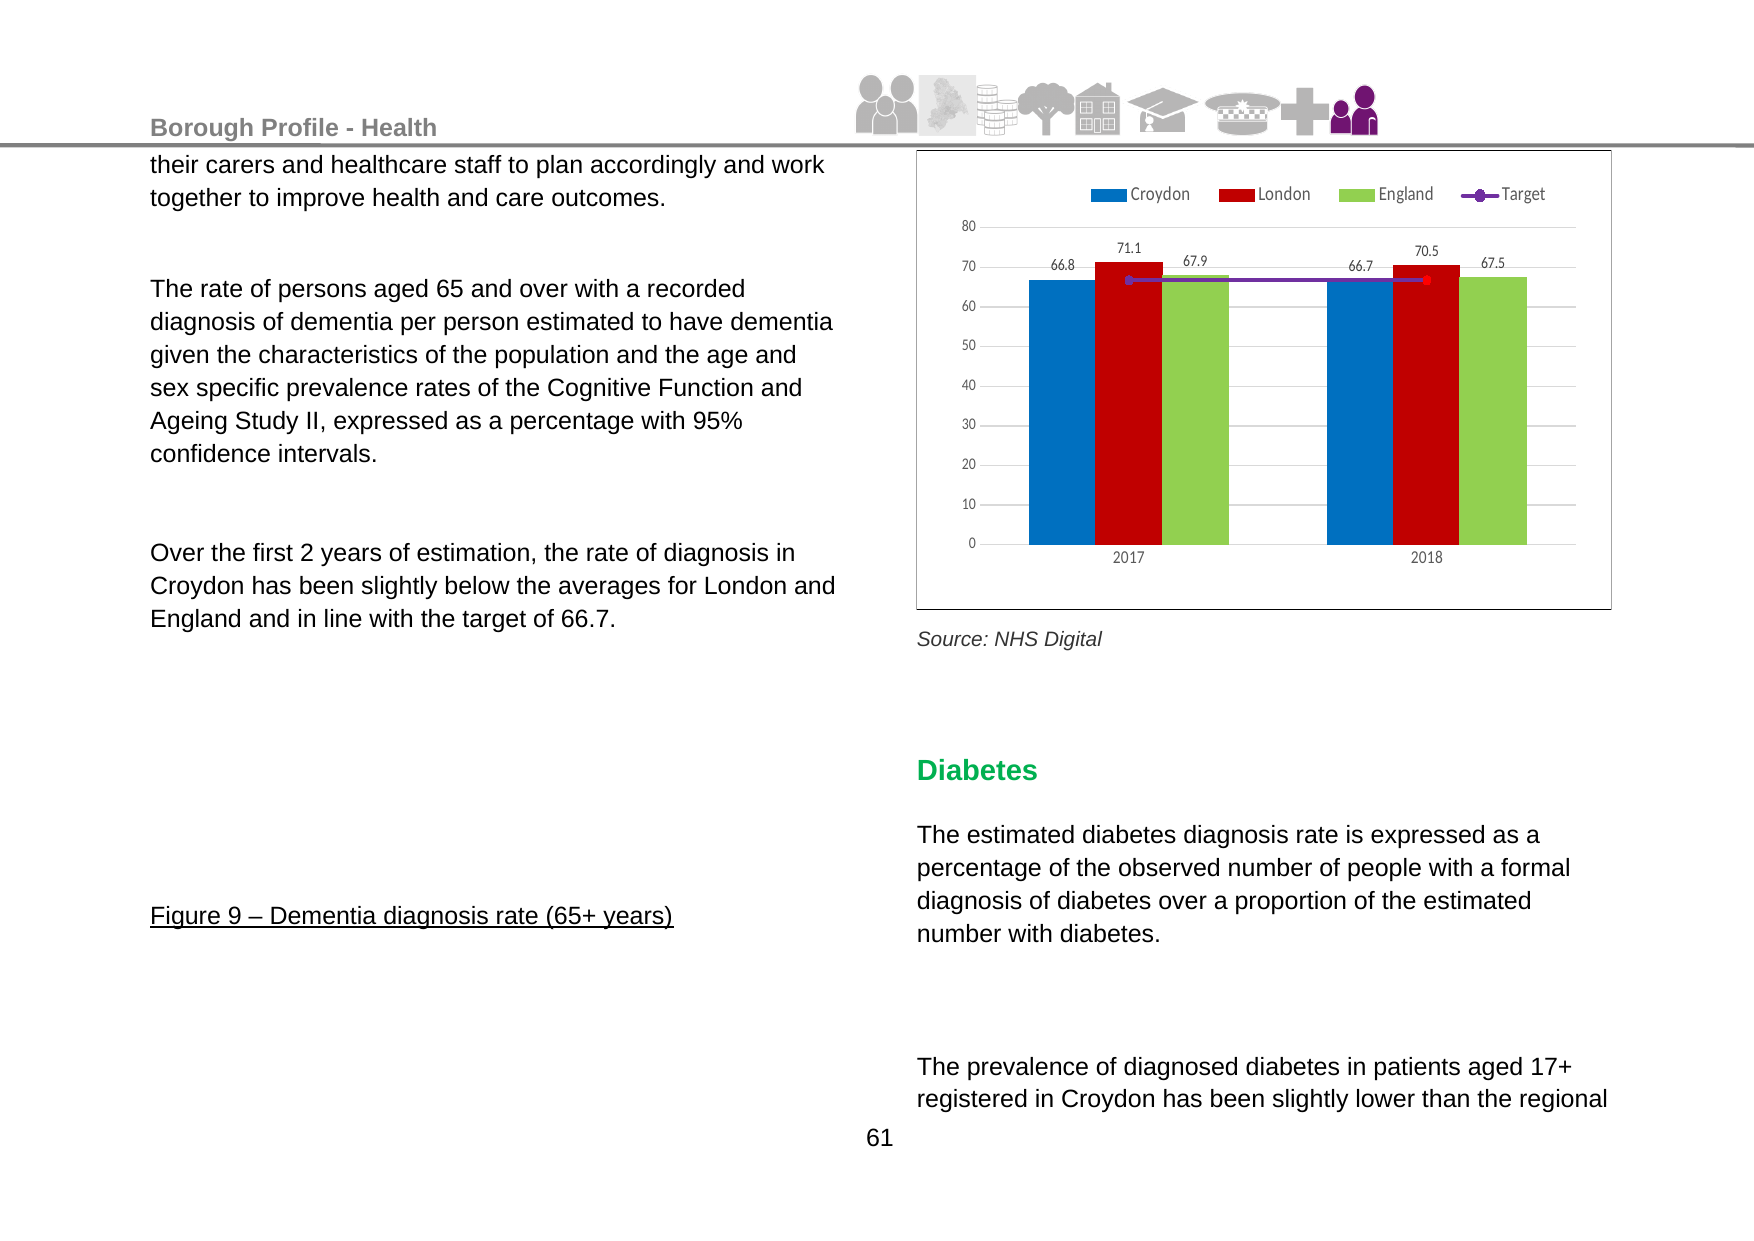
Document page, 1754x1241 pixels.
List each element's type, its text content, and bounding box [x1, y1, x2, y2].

text sex specific prevalence rates of the Cognitive Function and Ageing Study II, expressed as a percentage with 95% confidence intervals. [150, 373, 843, 468]
text Diabetes [917, 753, 1609, 787]
text Over the first 2 years of estimation, the rate of diagnosis in Croydon has been slightly below the averages for London and England and in line with the target of 66.7. [150, 538, 843, 633]
text Figure 9 – Dementia diagnosis rate (65+ years) [150, 901, 843, 930]
picture [1329, 84, 1379, 136]
text The rate of persons aged 65 and over with a recorded diagnosis of dementia per person estimated to have dementia given the characteristics of the population and the age and [150, 274, 843, 369]
text Source: NHS Digital [917, 627, 1609, 651]
text The estimated diabetes diagnosis rate is expressed as a percentage of the observed number of people with a formal diagnosis of diabetes over a proportion of the estimated number with diabetes. [917, 820, 1609, 948]
